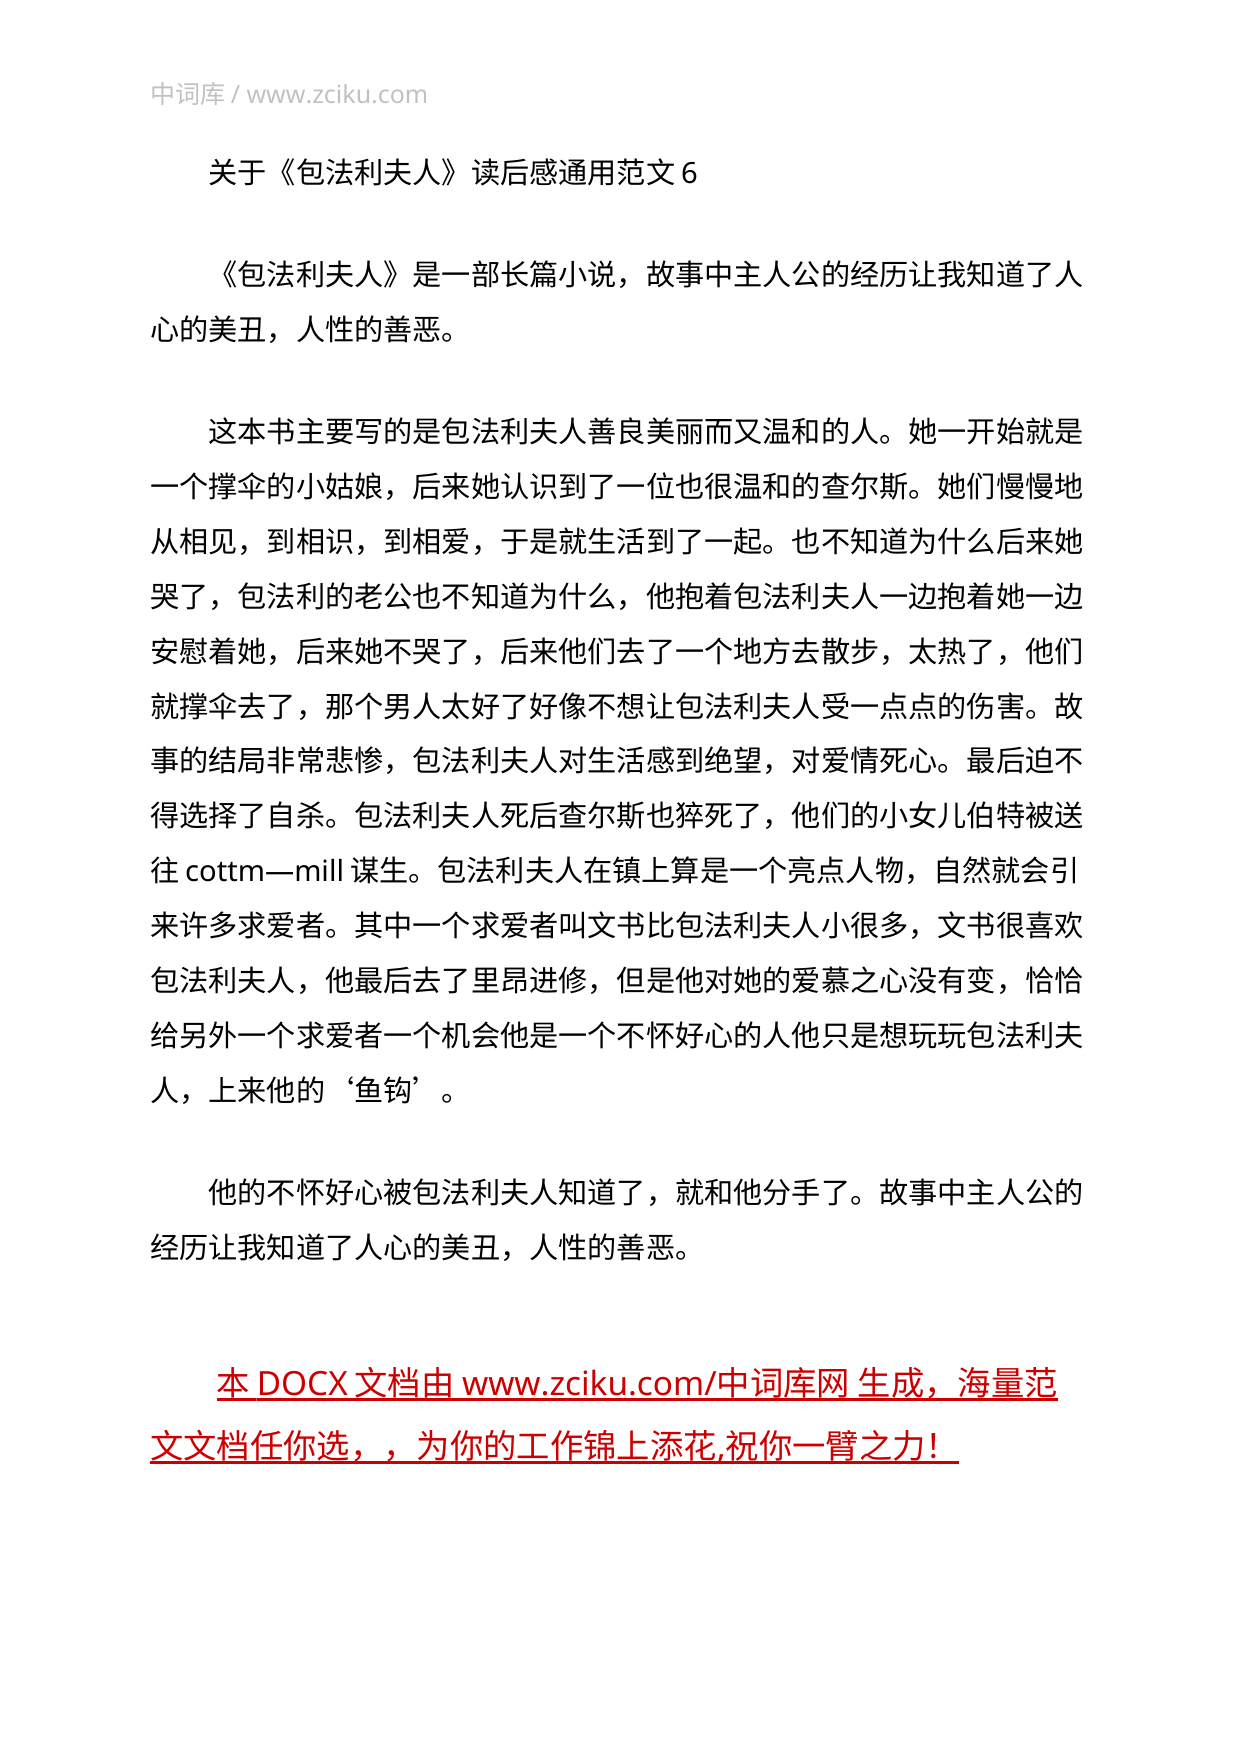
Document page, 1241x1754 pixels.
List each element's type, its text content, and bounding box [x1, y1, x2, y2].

text 这本书主要写的是包法利夫人善良美丽而又温和的人。她一开始就是一个撑伞的小姑娘，后来她认识到了一位也很温和的查尔斯。她们慢慢地从相见，到相识，到相爱，于是就生活到了一起。也不知道为什么后来她哭了，包法利的老公也不知道为什么，他抱着包法利夫人一边抱着她一边安慰着她，后来她不哭了，后来他们去了一个地方去散步，太热了，他们就撑伞去了，那个男人太好了好像不想让包法利夫人受一点点的伤害。故事的结局非常悲惨，包法利夫人对生活感到绝望，对爱情死心。最后迫不得选择了自杀。包法利夫人死后查尔斯也猝死了，他们的小女儿伯特被送往cottm—mill谋生。包法利夫人在镇上算是一个亮点人物，自然就会引来许多求爱者。其中一个求爱者叫文书比包法利夫人小很多，文书很喜欢包法利夫人，他最后去了里昂进修，但是他对她的爱慕之心没有变，恰恰给另外一个求爱者一个机会他是一个不怀好心的人他只是想玩玩包法利夫人，上来他的‘鱼钩’。 [150, 409, 1090, 1110]
text 《包法利夫人》是一部长篇小说，故事中主人公的经历让我知道了人心的美丑，人性的善恶。 [150, 252, 1090, 349]
text 本DOCX文档由 www.zciku.com/中词库网 生成，海量范文文档任你选，，为你的工作锦上添花,祝你一臂之力！ [150, 1357, 1090, 1468]
text 他的不怀好心被包法利夫人知道了，就和他分手了。故事中主人公的经历让我知道了人心的美丑，人性的善恶。 [150, 1169, 1090, 1266]
text 关于《包法利夫人》读后感通用范文6 [150, 150, 1090, 192]
